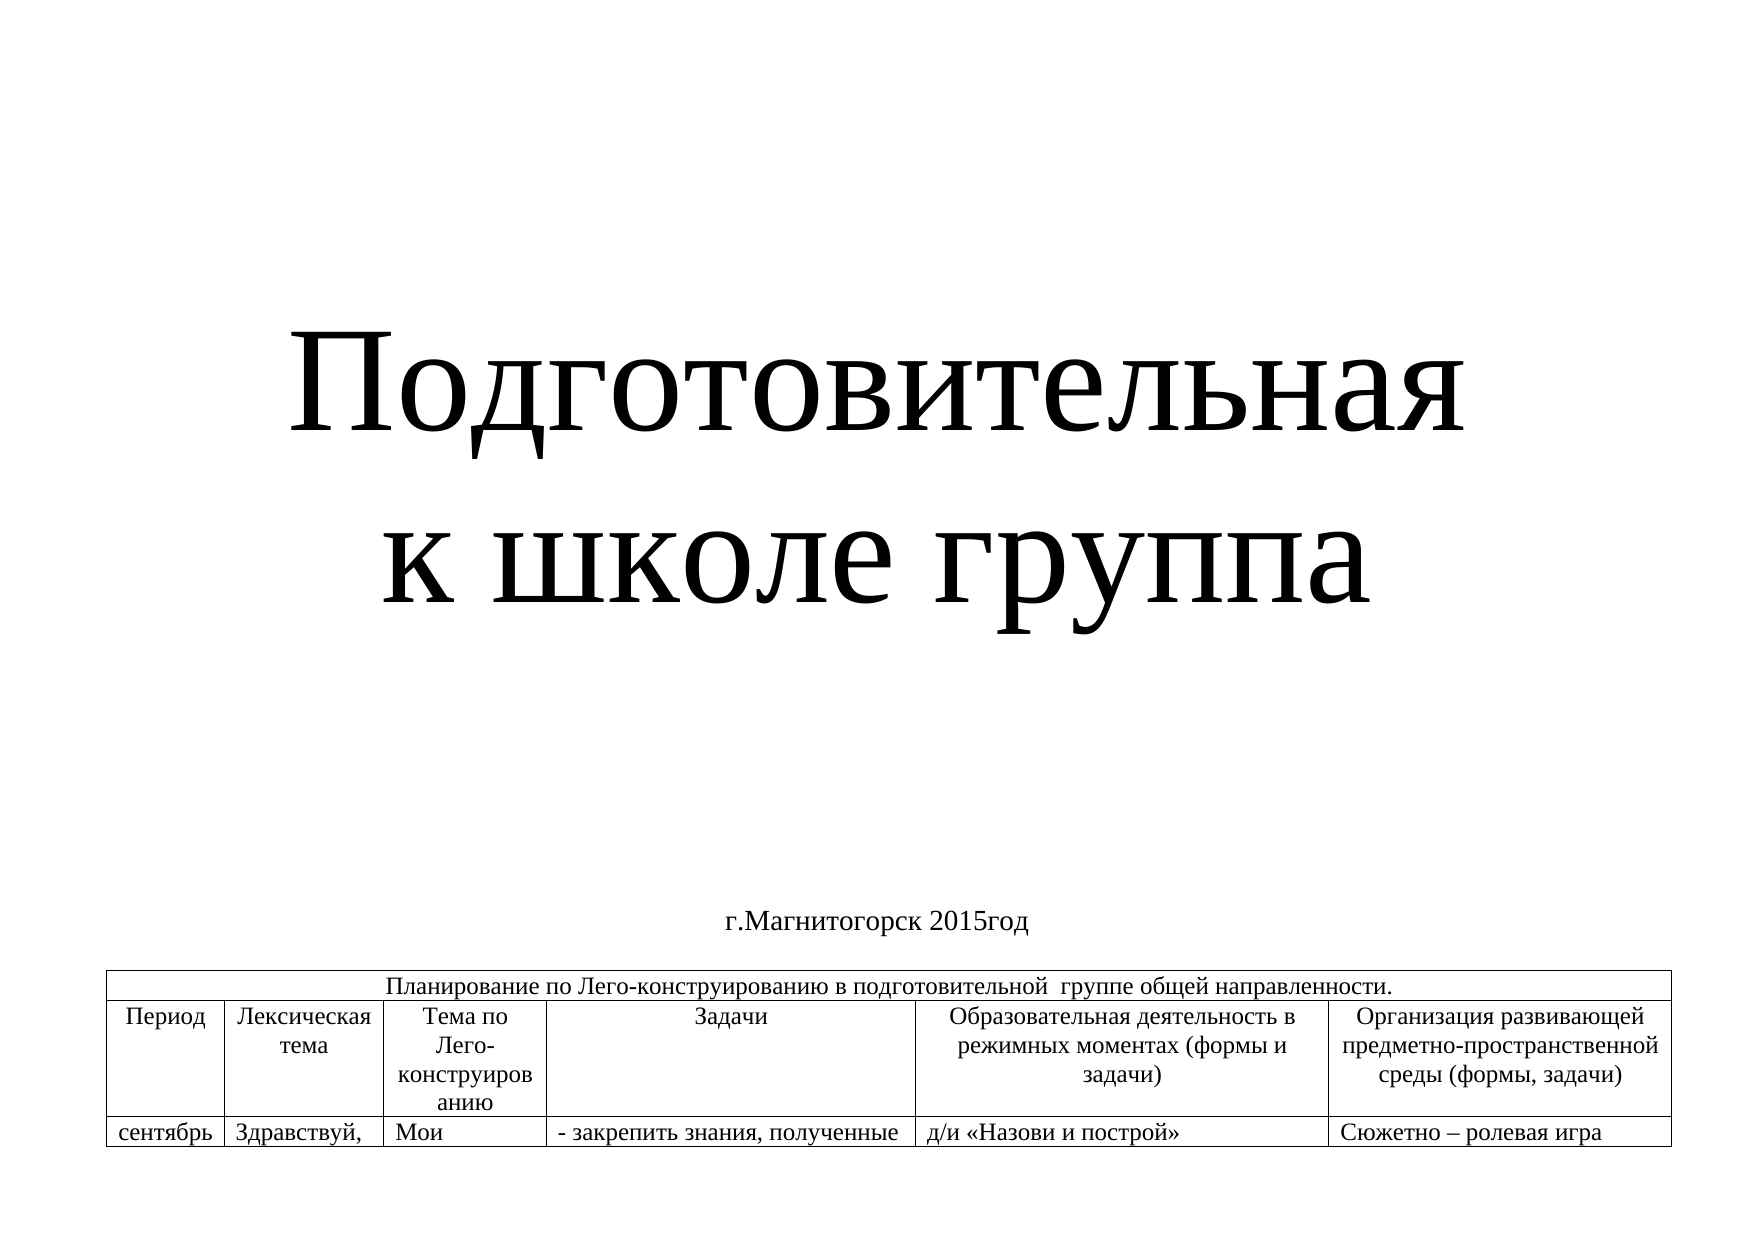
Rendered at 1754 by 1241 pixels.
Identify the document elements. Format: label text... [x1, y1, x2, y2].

text г.Магнитогорск 2015год [118, 903, 1636, 937]
text к школе группа [118, 462, 1636, 635]
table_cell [547, 1117, 915, 1146]
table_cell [916, 1117, 1328, 1146]
table_cell Задачи [547, 1001, 915, 1116]
table_cell Период [107, 1001, 224, 1116]
table_cell Образовательная деятельность в режимных моментах (формы и задачи) [916, 1001, 1328, 1116]
text Подготовительная [118, 290, 1636, 462]
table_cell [225, 1117, 383, 1146]
table_cell Организация развивающей предметно-пространственной среды (формы, задачи) [1329, 1001, 1671, 1116]
table_cell сентябрь [107, 1117, 224, 1146]
table_cell Лексическая тема [225, 1001, 383, 1116]
table_header Планирование по Лего-конструированию в подготовительной группе общей направленности. [107, 971, 1671, 1000]
table_cell Мои любимые игрушки [384, 1117, 546, 1146]
table_cell Тема по Лего-конструированию [384, 1001, 546, 1116]
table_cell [1329, 1117, 1671, 1146]
